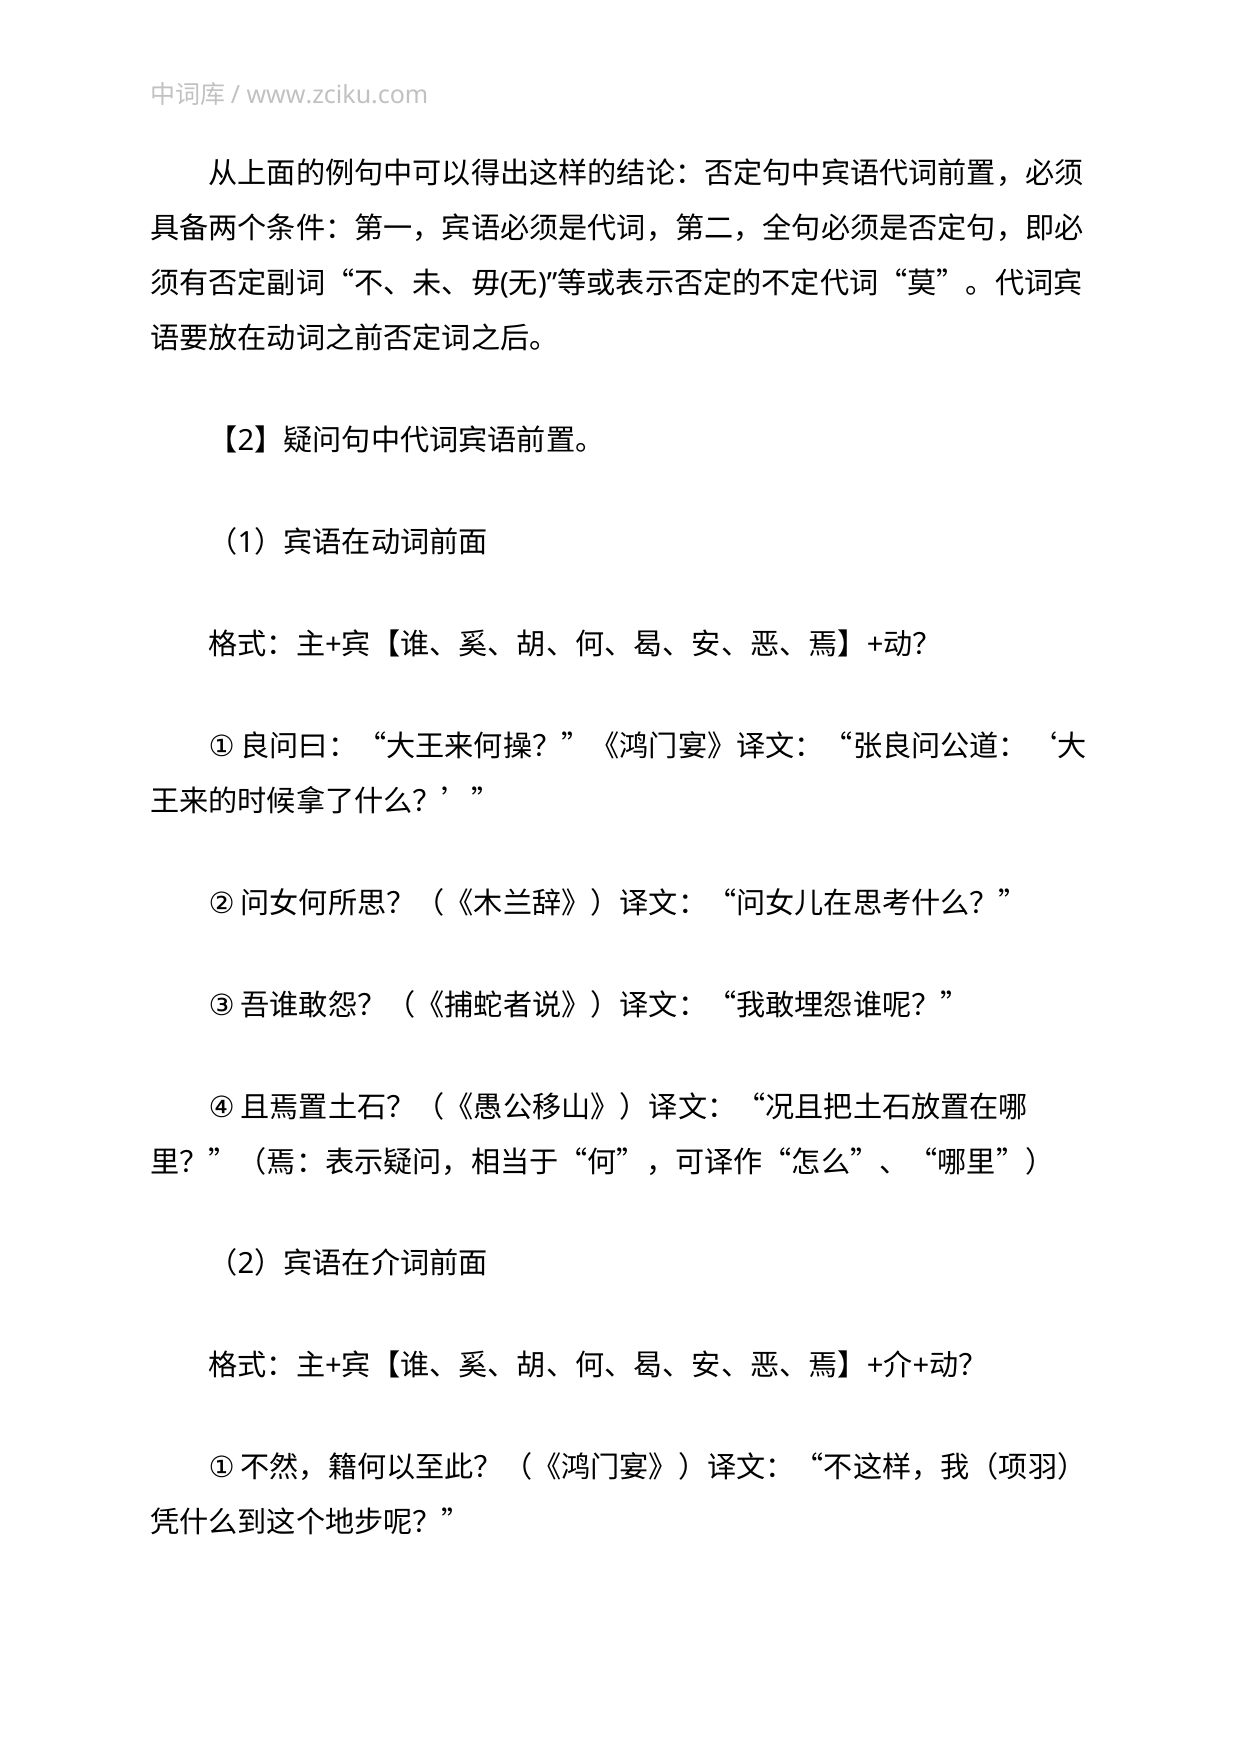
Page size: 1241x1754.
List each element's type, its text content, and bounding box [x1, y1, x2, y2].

text ①良问曰：“大王来何操？”《鸿门宴》译文：“张良问公道：‘大王来的时候拿了什么？’” [150, 722, 1090, 820]
text （1）宾语在动词前面 [150, 518, 1090, 561]
text 【2】疑问句中代词宾语前置。 [150, 417, 1090, 459]
text 格式：主+宾【谁、奚、胡、何、曷、安、恶、焉】+动？ [150, 621, 1090, 663]
text ②问女何所思？（《木兰辞》）译文：“问女儿在思考什么？” [150, 879, 1090, 922]
text ③吾谁敢怨？（《捕蛇者说》）译文：“我敢埋怨谁呢？” [150, 981, 1090, 1024]
text 格式：主+宾【谁、奚、胡、何、曷、安、恶、焉】+介+动？ [150, 1342, 1090, 1384]
text ①不然，籍何以至此？（《鸿门宴》）译文：“不这样，我（项羽）凭什么到这个地步呢？” [150, 1444, 1090, 1541]
text ④且焉置土石？（《愚公移山》）译文：“况且把土石放置在哪里？”（焉：表示疑问，相当于“何”，可译作“怎么”、“哪里”） [150, 1083, 1090, 1181]
text （2）宾语在介词前面 [150, 1240, 1090, 1282]
text 从上面的例句中可以得出这样的结论：否定句中宾语代词前置，必须具备两个条件：第一，宾语必须是代词，第二，全句必须是否定句，即必须有否定副词“不、未、毋(无)”等或表示否定的不定代词“莫”。代词宾语要放在动词之前否定词之后。 [150, 150, 1090, 357]
